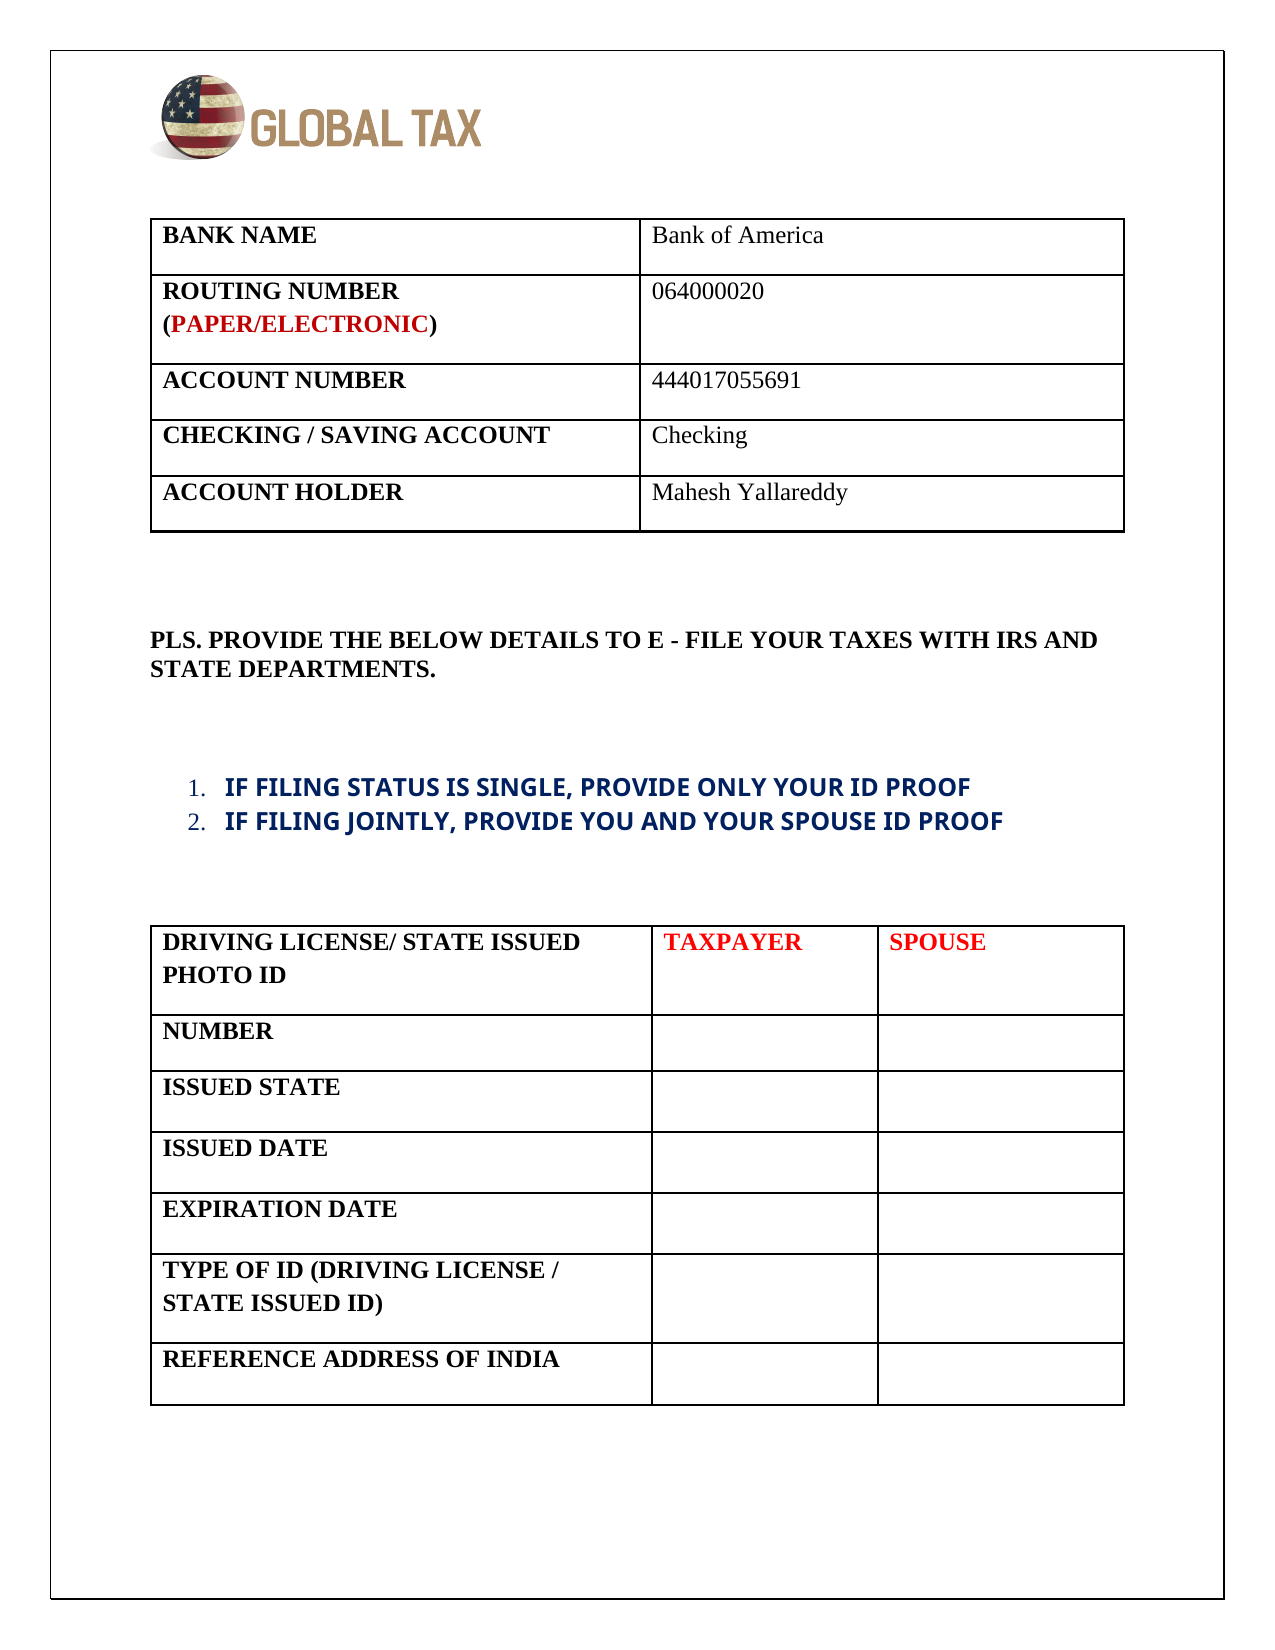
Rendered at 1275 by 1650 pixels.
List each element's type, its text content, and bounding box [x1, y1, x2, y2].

table_cell ACCOUNT HOLDER [152, 477, 639, 530]
table_cell ROUTING NUMBER (PAPER/ELECTRONIC) [152, 276, 639, 363]
table_cell [653, 1194, 877, 1253]
table_cell [653, 1344, 877, 1403]
table_header BANK NAME [152, 220, 639, 274]
table_cell [653, 1255, 877, 1342]
table_cell Mahesh Yallareddy [641, 477, 1123, 530]
table_header TAXPAYER [653, 927, 877, 1014]
table_cell ACCOUNT NUMBER [152, 365, 639, 418]
table_cell NUMBER [152, 1016, 651, 1069]
table_header SPOUSE [879, 927, 1123, 1014]
table_cell [879, 1255, 1123, 1342]
table_cell [653, 1133, 877, 1192]
table_cell 064000020 [641, 276, 1123, 363]
table_cell [879, 1072, 1123, 1131]
table_cell REFERENCE ADDRESS OF INDIA [152, 1344, 651, 1403]
table_cell [879, 1194, 1123, 1253]
table_header Bank of America [641, 220, 1123, 274]
table_cell 444017055691 [641, 365, 1123, 418]
table_cell Checking [641, 421, 1123, 474]
list IF FILING JOINTLY, PROVIDE YOU AND YOUR SPOUSE ID PROOF [187, 803, 1124, 838]
table_header DRIVING LICENSE/ STATE ISSUED PHOTO ID [152, 927, 651, 1014]
table_cell ISSUED STATE [152, 1072, 651, 1131]
picture [150, 75, 482, 160]
table_cell CHECKING / SAVING ACCOUNT [152, 421, 639, 474]
table_cell ISSUED DATE [152, 1133, 651, 1192]
table_cell [653, 1016, 877, 1069]
list IF FILING STATUS IS SINGLE, PROVIDE ONLY YOUR ID PROOF [187, 769, 1124, 803]
table_cell TYPE OF ID (DRIVING LICENSE / STATE ISSUED ID) [152, 1255, 651, 1342]
table_cell [879, 1133, 1123, 1192]
text PLS. PROVIDE THE BELOW DETAILS TO E - FILE YOUR TAXES WITH IRS AND STATE DEPARTMENTS. [150, 625, 1124, 682]
table_cell [879, 1016, 1123, 1069]
table_cell [653, 1072, 877, 1131]
table_cell EXPIRATION DATE [152, 1194, 651, 1253]
table_cell [879, 1344, 1123, 1403]
